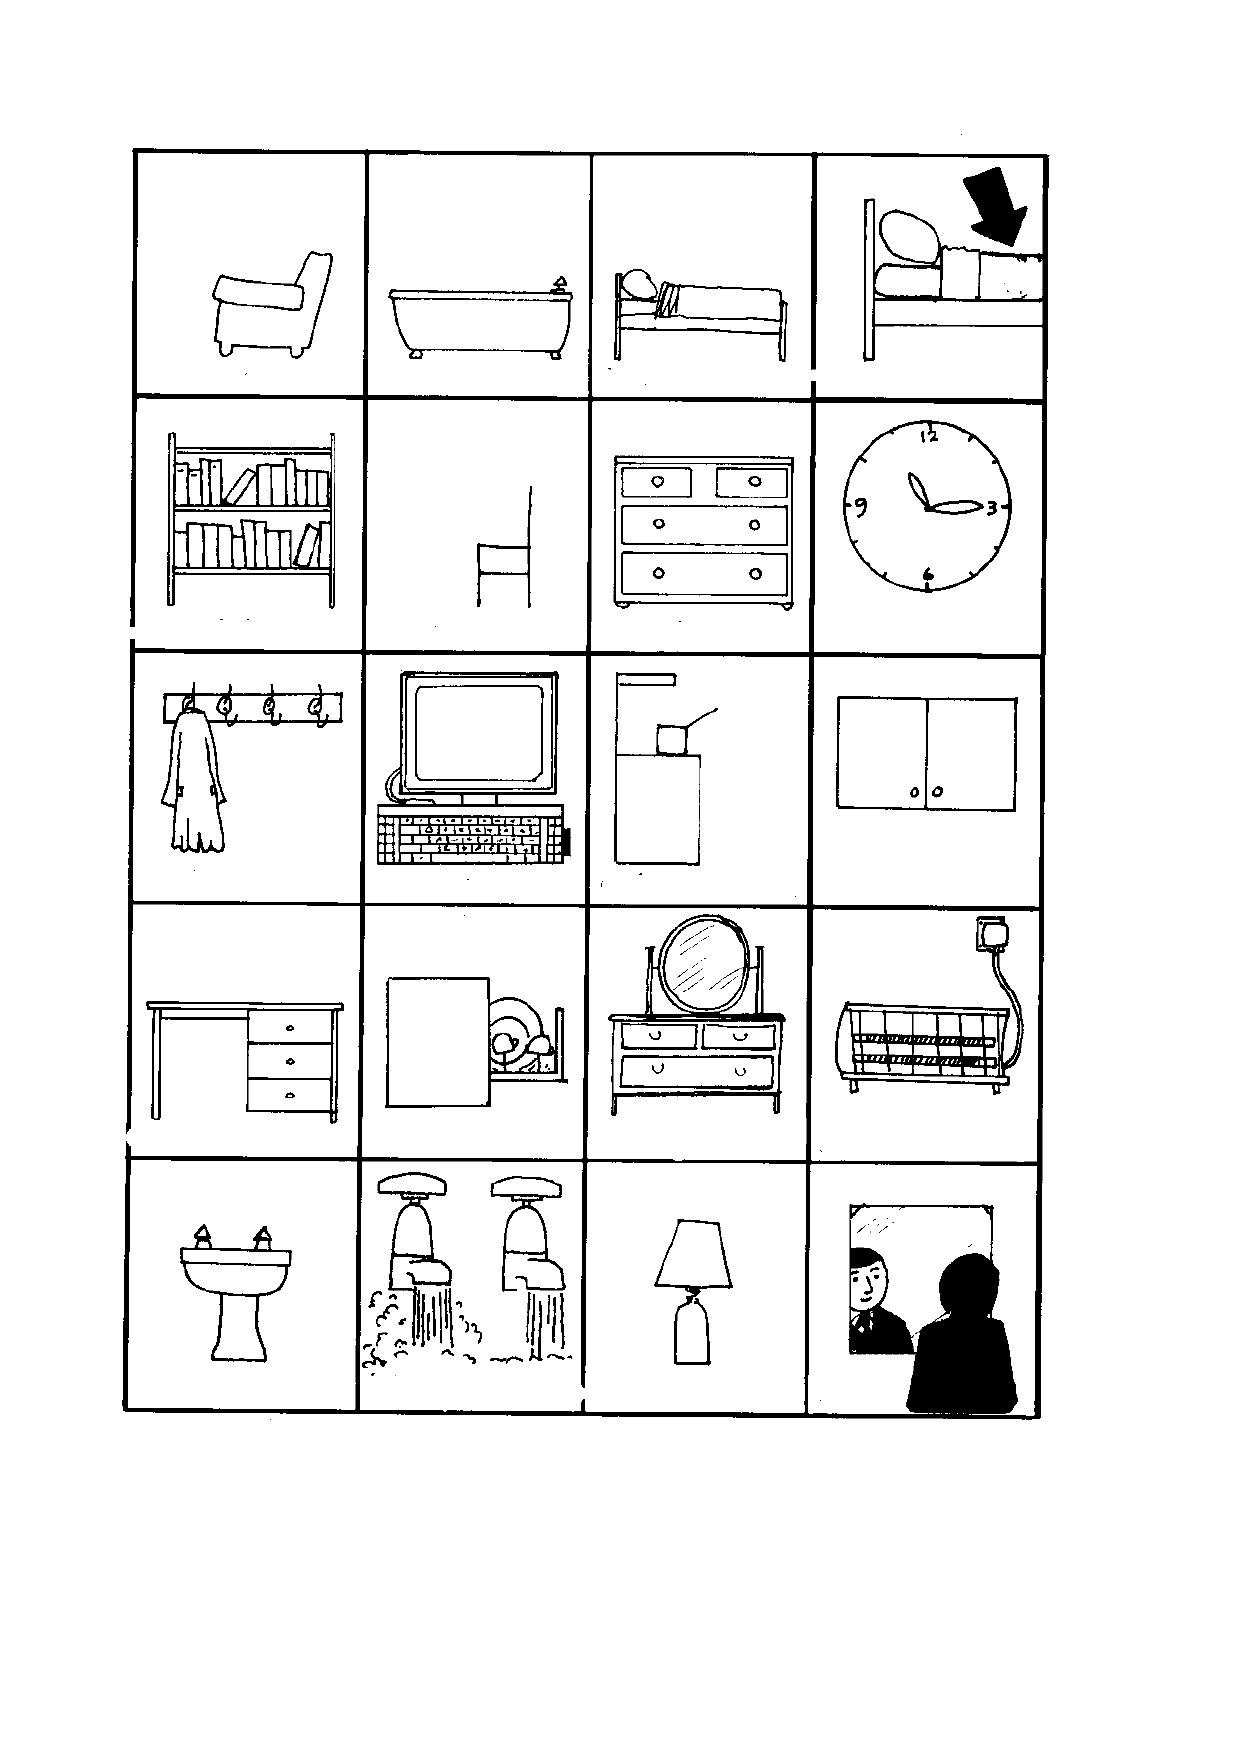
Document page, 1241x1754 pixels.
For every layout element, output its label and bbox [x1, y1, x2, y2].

picture [120, 134, 1064, 1440]
